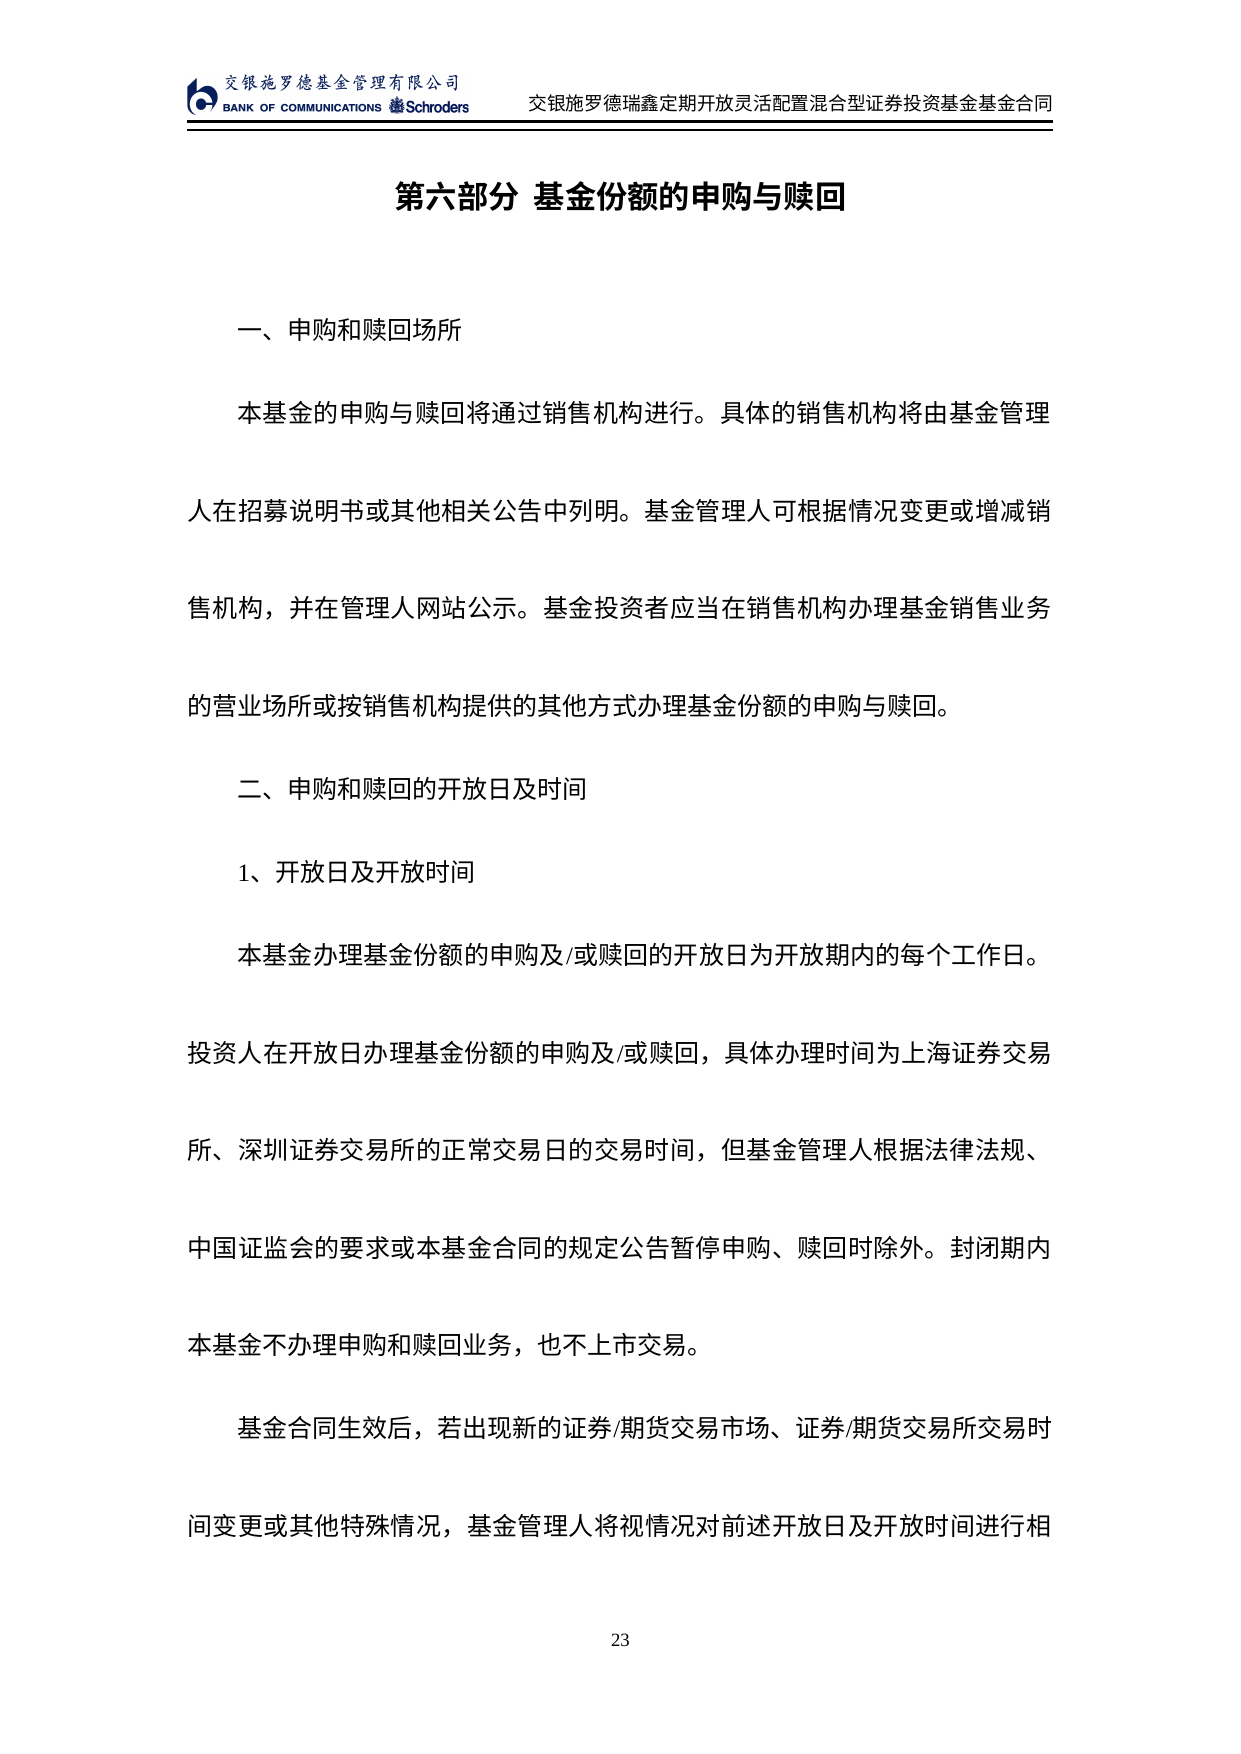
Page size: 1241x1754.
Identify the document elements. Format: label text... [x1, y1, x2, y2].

text 1、开放日及开放时间 [187, 838, 1053, 903]
picture [187, 74, 469, 115]
text 本基金的申购与赎回将通过销售机构进行。具体的销售机构将由基金管理人在招募说明书或其他相关公告中列明。基金管理人可根据情况变更或增减销售机构，并在管理人网站公示。基金投资者应当在销售机构办理基金销售业务的营业场所或按销售机构提供的其他方式办理基金份额的申购与赎回。 [187, 379, 1053, 737]
text 本基金办理基金份额的申购及/或赎回的开放日为开放期内的每个工作日。投资人在开放日办理基金份额的申购及/或赎回，具体办理时间为上海证券交易所、深圳证券交易所的正常交易日的交易时间，但基金管理人根据法律法规、中国证监会的要求或本基金合同的规定公告暂停申购、赎回时除外。封闭期内，本基金不办理申购和赎回业务，也不上市交易。 [187, 921, 1053, 1376]
text 二、申购和赎回的开放日及时间 [187, 755, 1053, 820]
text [187, 1394, 1053, 1557]
subtitle 第六部分 基金份额的申购与赎回 [187, 162, 1053, 227]
text 一、申购和赎回场所 [187, 296, 1053, 361]
